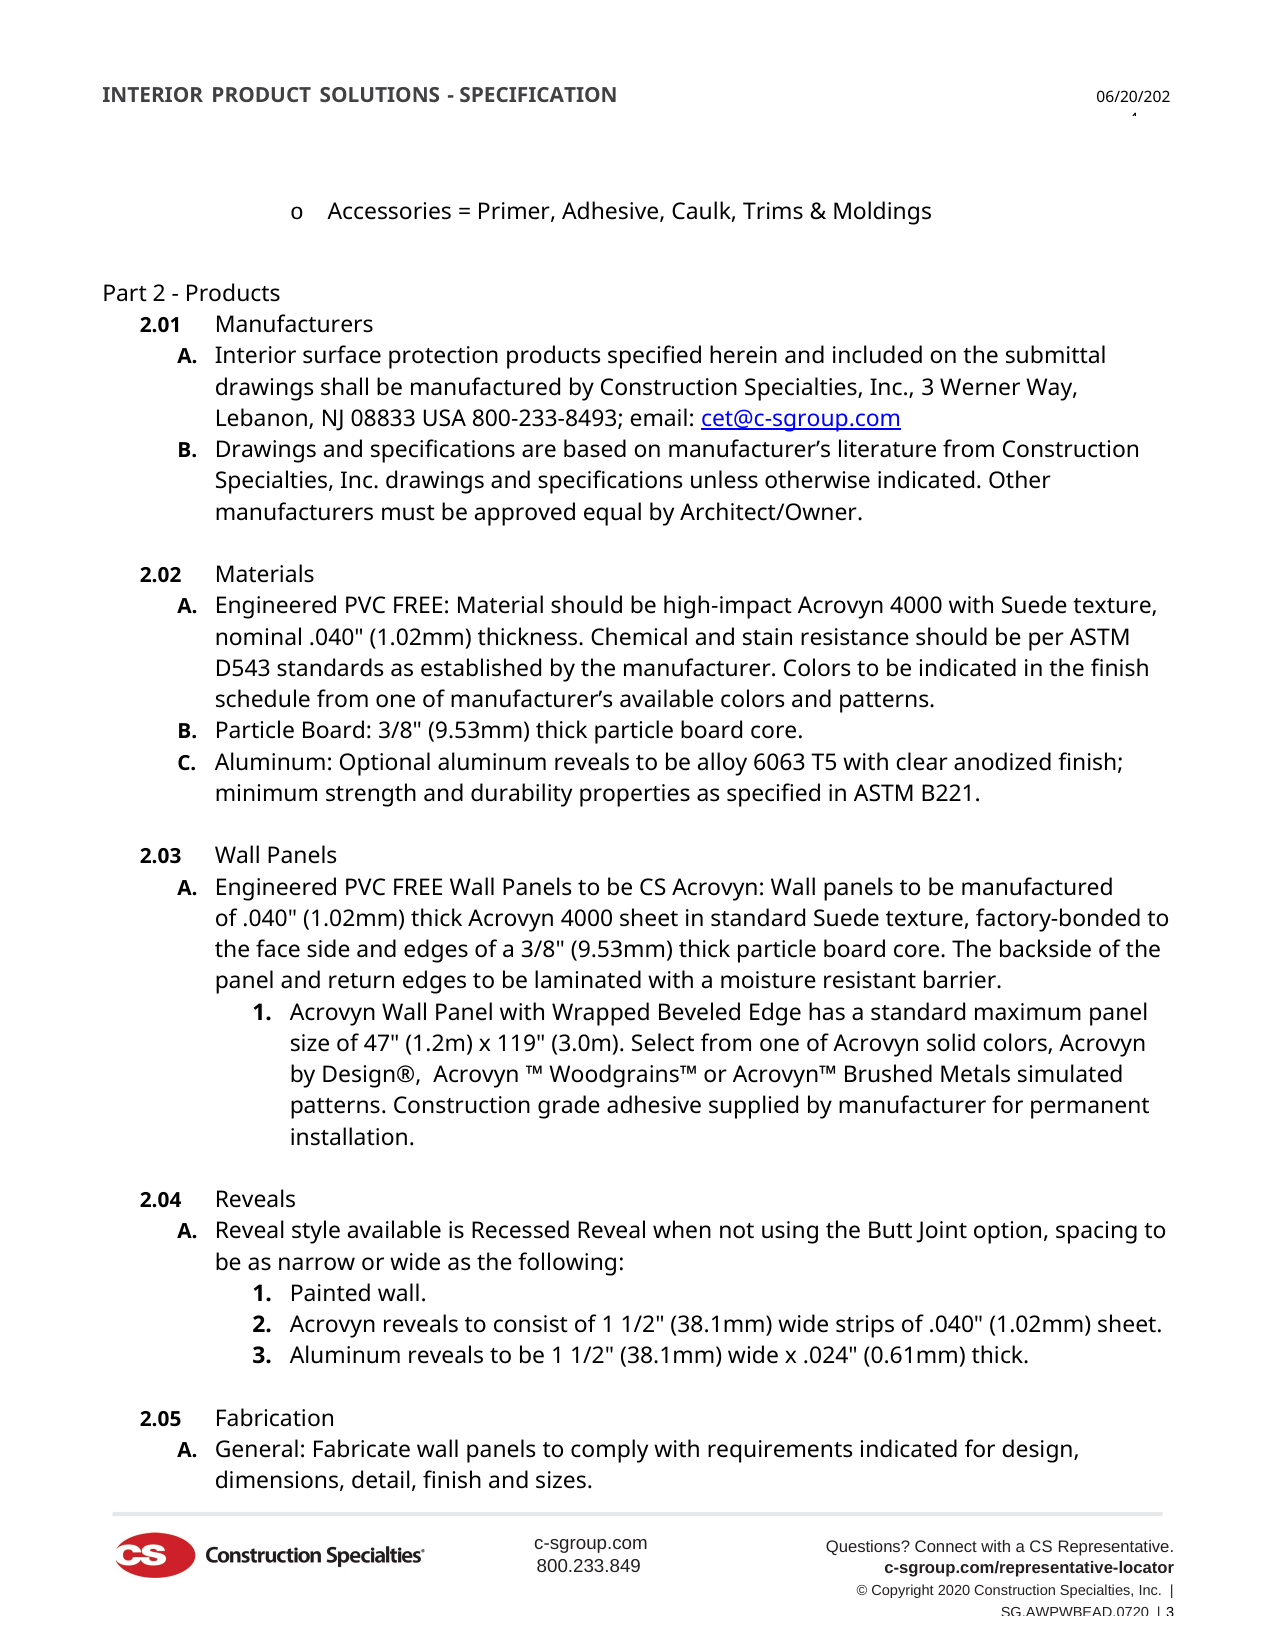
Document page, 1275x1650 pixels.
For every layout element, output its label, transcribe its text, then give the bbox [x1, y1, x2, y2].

list Reveals [139, 1183, 1173, 1214]
list Particle Board: 3/8" (9.53mm) thick particle board core. [177, 714, 1173, 746]
text Part 2 - Products [102, 277, 1173, 308]
list Interior surface protection products specified herein and included on the submittal drawings shall be manufactured by Construction Specialties, Inc., 3 Werner Way, Lebanon, NJ 08833 USA 800-233-8493; email: cet@c-sgroup.com [177, 339, 1173, 433]
list Materials [139, 558, 1173, 589]
list Accessories = Primer, Adhesive, Caulk, Trims & Moldings [290, 195, 1173, 226]
list Manufacturers [139, 308, 1173, 339]
picture [115, 1532, 425, 1578]
list Acrovyn Wall Panel with Wrapped Beveled Edge has a standard maximum panel size of 47" (1.2m) x 119" (3.0m). Select from one of Acrovyn solid colors, Acrovyn by Design®, Acrovyn ™ Woodgrains™ or Acrovyn™ Brushed Metals simulated patterns. Construction grade adhesive supplied by manufacturer for permanent installation. [252, 996, 1173, 1152]
list Acrovyn reveals to consist of 1 1/2" (38.1mm) wide strips of .040" (1.02mm) sheet. [252, 1308, 1173, 1339]
list Engineered PVC FREE Wall Panels to be CS Acrovyn: Wall panels to be manufactured of .040" (1.02mm) thick Acrovyn 4000 sheet in standard Suede texture, factory-bonded to the face side and edges of a 3/8" (9.53mm) thick particle board core. The backside of the panel and return edges to be laminated with a moisture resistant barrier. [177, 871, 1173, 996]
list Aluminum reveals to be 1 1/2" (38.1mm) wide x .024" (0.61mm) thick. [252, 1339, 1173, 1371]
list General: Fabricate wall panels to comply with requirements indicated for design, dimensions, detail, finish and sizes. [177, 1433, 1173, 1496]
list Drawings and specifications are based on manufacturer’s literature from Construction Specialties, Inc. drawings and specifications unless otherwise indicated. Other manufacturers must be approved equal by Architect/Owner. [177, 433, 1173, 527]
list Fabrication [139, 1402, 1173, 1433]
list Painted wall. [252, 1277, 1173, 1308]
list Reveal style available is Recessed Reveal when not using the Butt Joint option, spacing to be as narrow or wide as the following: [177, 1214, 1173, 1277]
list Aluminum: Optional aluminum reveals to be alloy 6063 T5 with clear anodized finish; minimum strength and durability properties as specified in ASTM B221. [177, 746, 1173, 808]
list Wall Panels [139, 839, 1173, 871]
list Engineered PVC FREE: Material should be high-impact Acrovyn 4000 with Suede texture, nominal .040" (1.02mm) thickness. Chemical and stain resistance should be per ASTM D543 standards as established by the manufacturer. Colors to be indicated in the finish schedule from one of manufacturer’s available colors and patterns. [177, 589, 1173, 714]
